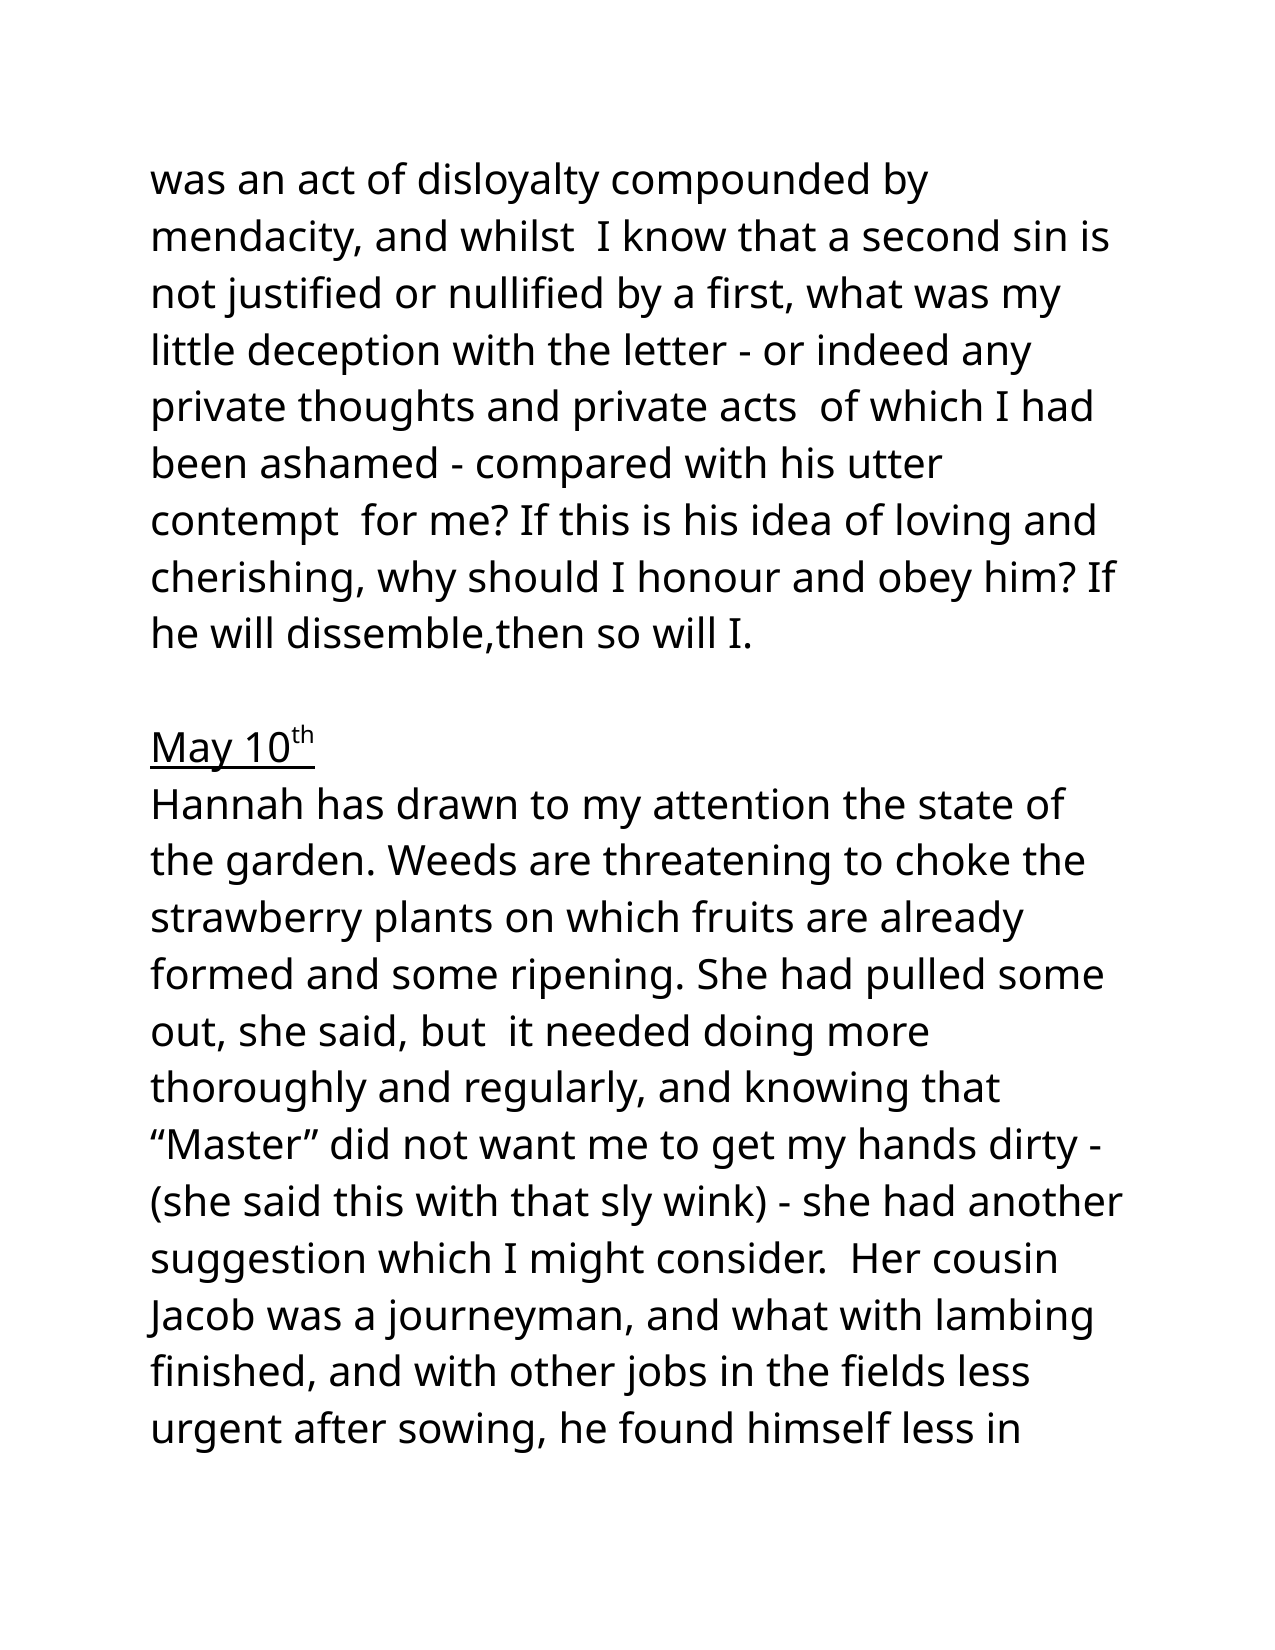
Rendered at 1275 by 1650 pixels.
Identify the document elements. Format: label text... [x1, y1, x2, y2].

text May 10th [150, 718, 1125, 774]
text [150, 150, 1125, 661]
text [150, 774, 1125, 1456]
